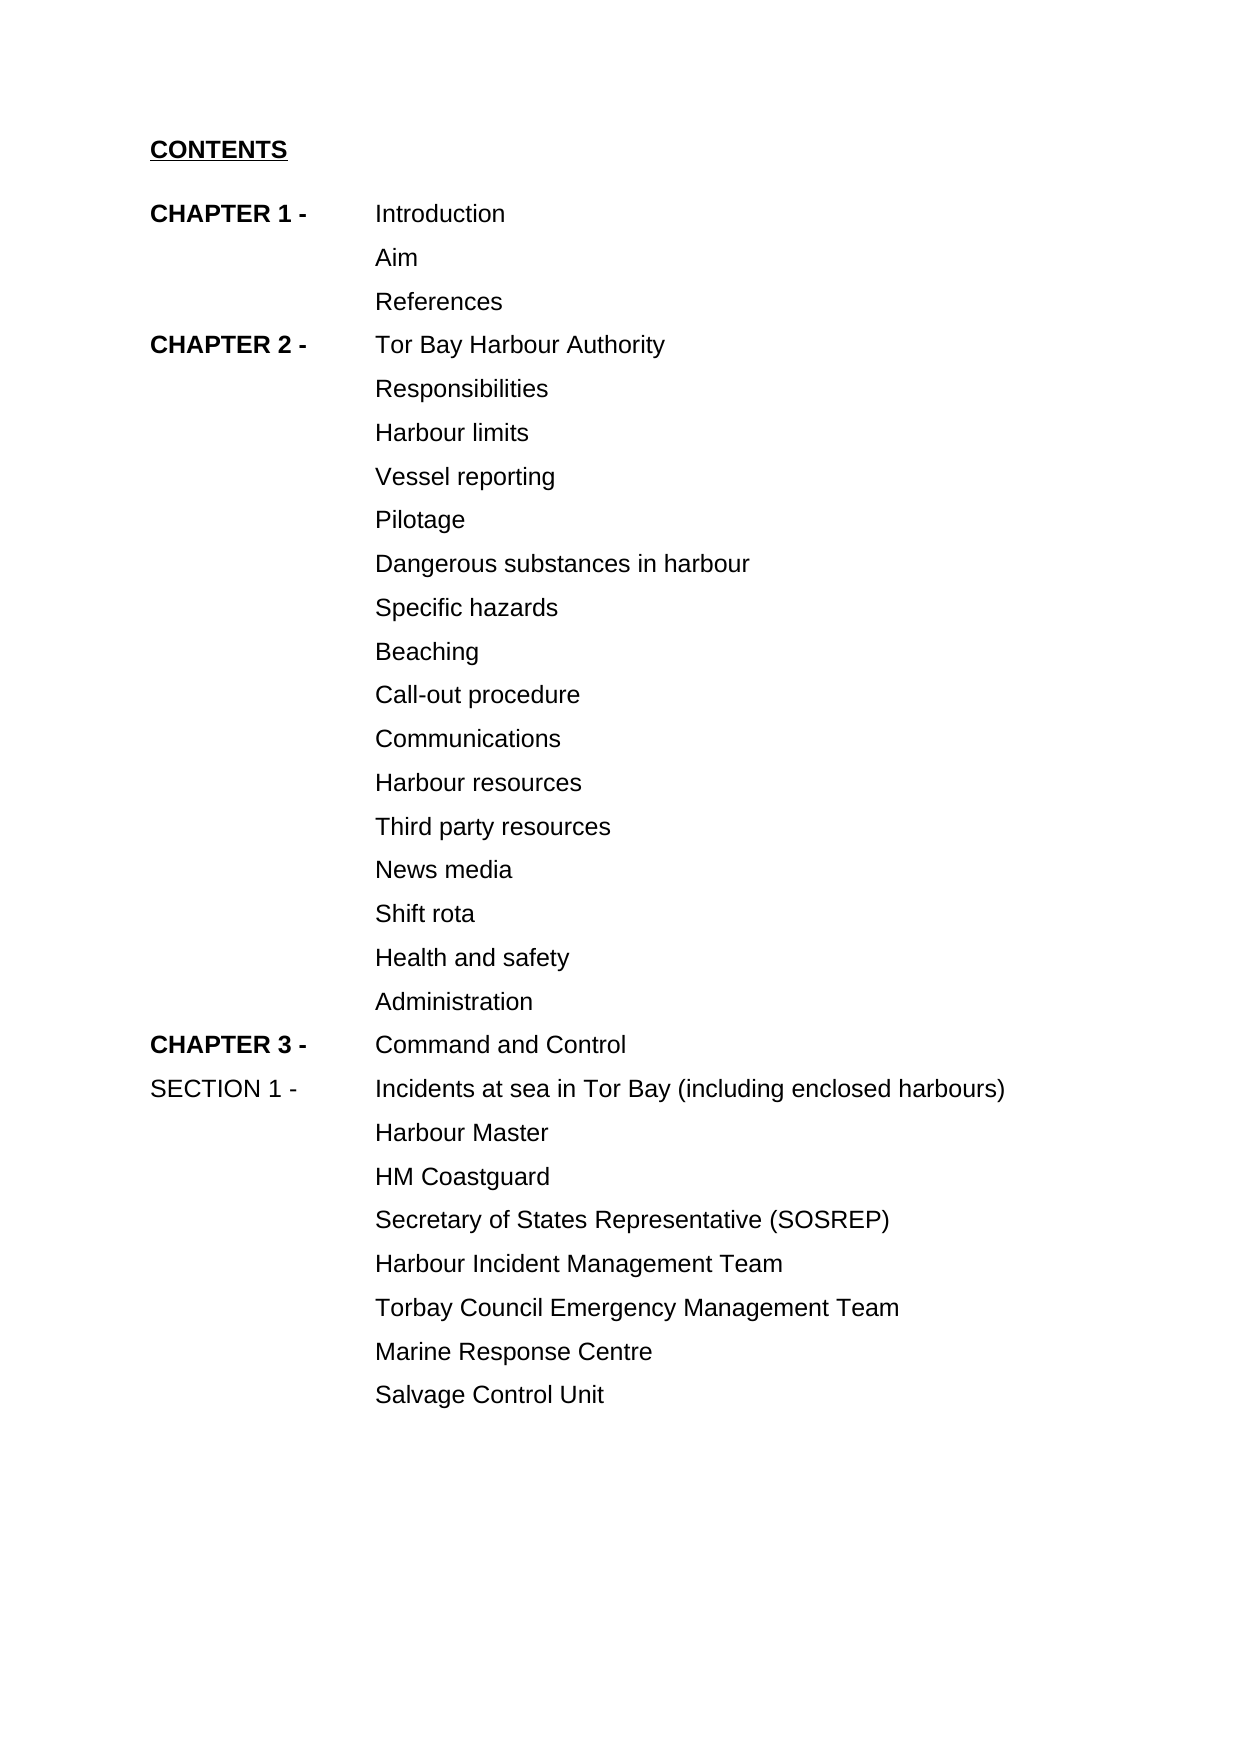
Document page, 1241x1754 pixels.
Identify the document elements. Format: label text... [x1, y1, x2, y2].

text Council Emergency Management Team [375, 1293, 1090, 1321]
text Harbour resources [375, 768, 1090, 796]
text HM Coastguard [375, 1161, 1090, 1190]
text Communications [375, 724, 1090, 753]
text Third party resources [375, 811, 1090, 840]
subtitle Harbour limits [300, 418, 1090, 446]
text CHAPTER 3 - Command and Control [150, 1030, 1090, 1059]
text Shift rota [375, 899, 1090, 928]
text Health and safety [375, 943, 1090, 971]
text Marine Response Centre [375, 1336, 1090, 1365]
subtitle Aim [300, 243, 1090, 271]
text Administration [375, 986, 1090, 1015]
text CONTENTS [150, 135, 1090, 164]
subtitle Responsibilities [300, 374, 1090, 403]
subtitle Pilotage [375, 505, 1090, 534]
subtitle Vessel reporting [300, 461, 1090, 490]
subtitle Beaching [375, 636, 1090, 665]
subtitle Specific hazards [375, 593, 1090, 621]
text Secretary of States Representative (SOSREP) [375, 1205, 1090, 1234]
subtitle CHAPTER 2 - Authority [150, 330, 1090, 359]
subtitle References [300, 286, 1090, 315]
text News media [375, 855, 1090, 884]
subtitle Dangerous substances in harbour [375, 549, 1090, 578]
subtitle CHAPTER 1 - Introduction [150, 199, 1090, 228]
text Harbour Master [375, 1118, 1090, 1146]
text Salvage Control Unit [375, 1380, 1090, 1409]
text SECTION 1 - Incidents at sea in (including enclosed harbours) [150, 1074, 1090, 1103]
text Harbour Incident Management Team [375, 1249, 1090, 1278]
text Call-out procedure [375, 680, 1090, 709]
